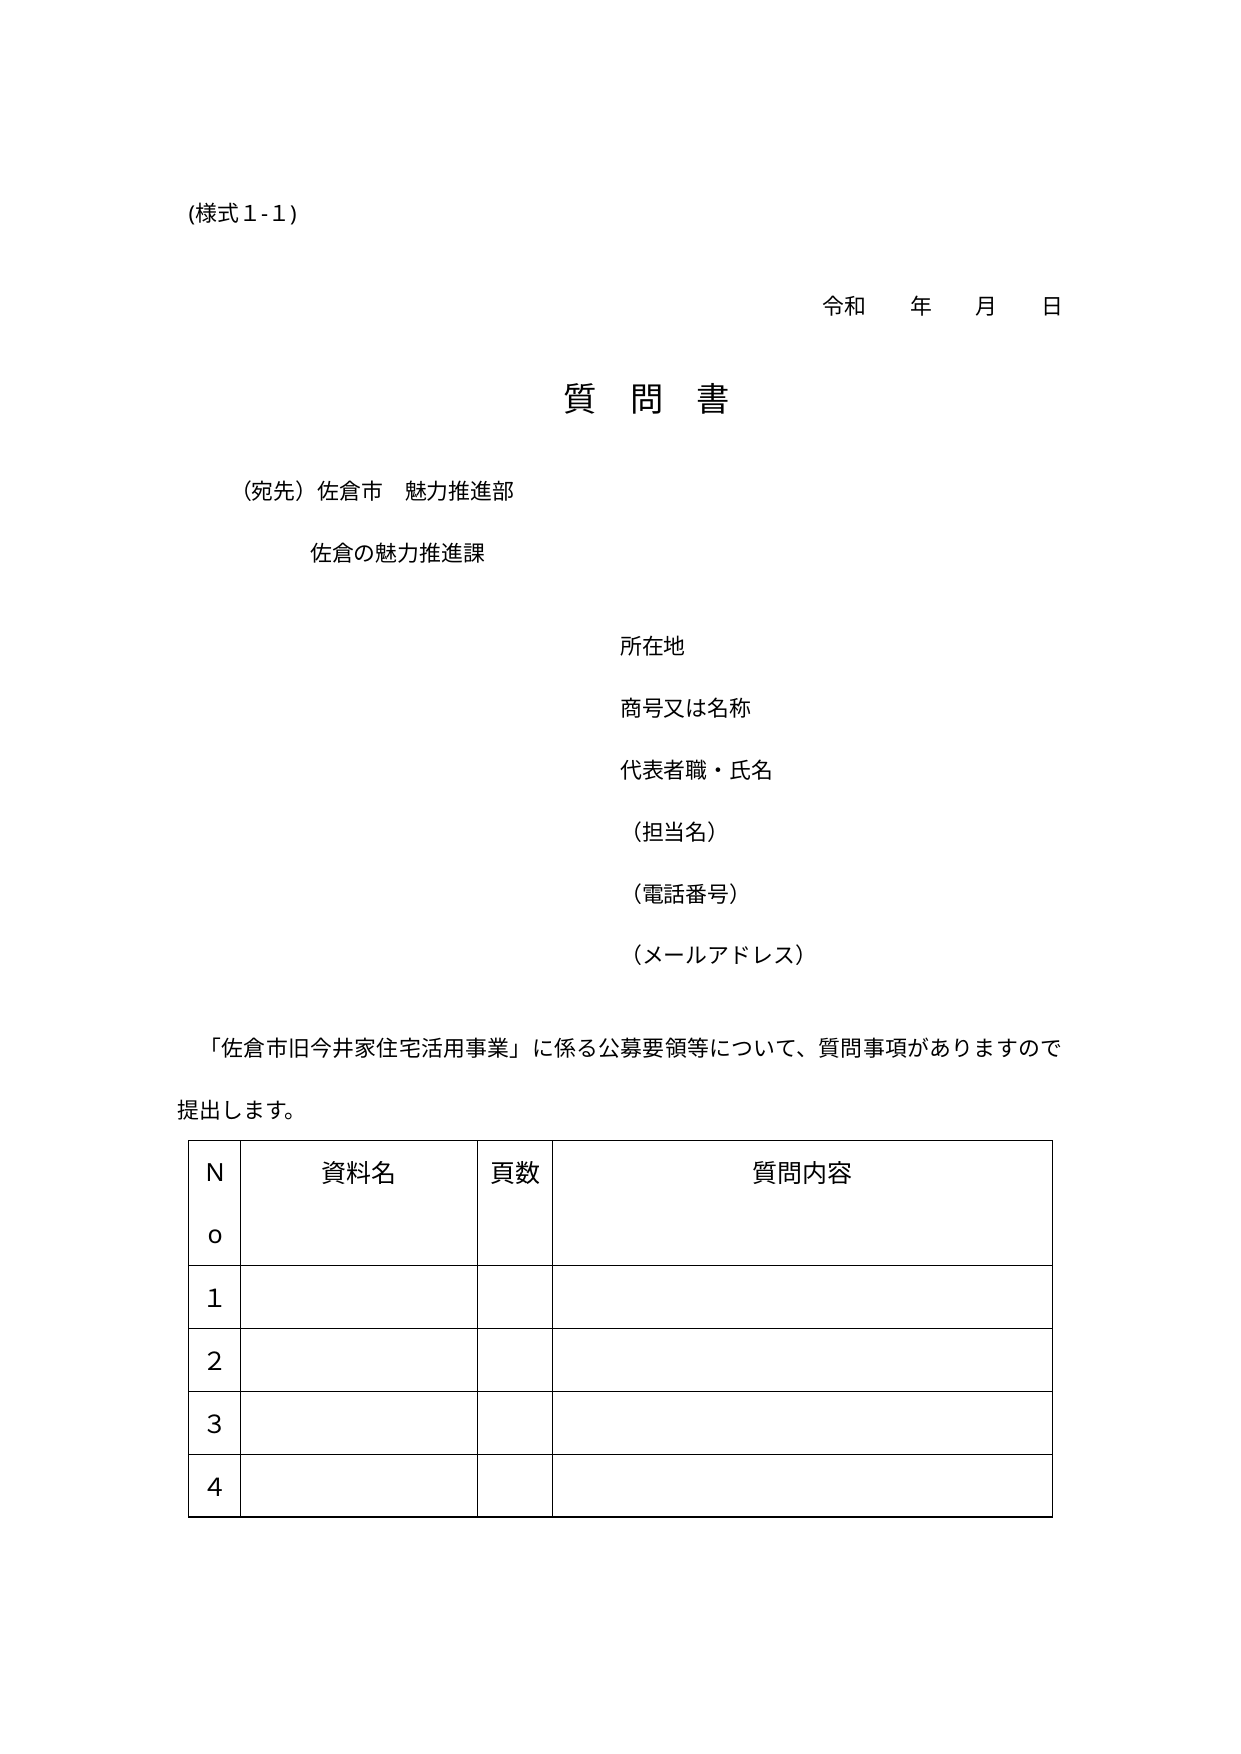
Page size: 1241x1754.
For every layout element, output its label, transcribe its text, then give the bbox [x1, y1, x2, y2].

table_cell [478, 1329, 552, 1391]
table_cell ４ [189, 1455, 240, 1516]
table_cell [241, 1266, 477, 1328]
table_cell ３ [189, 1392, 240, 1453]
table_header 頁数 [478, 1141, 552, 1265]
text (様式１-１) [177, 181, 1063, 243]
table_cell [553, 1329, 1052, 1391]
table_cell [478, 1266, 552, 1328]
text （電話番号） [620, 861, 1063, 923]
text 令和 年 月 日 [207, 274, 1063, 336]
table_cell [553, 1266, 1052, 1328]
text （宛先）佐倉市 魅力推進部 [207, 459, 1063, 521]
text 商号又は名称 [620, 676, 1063, 738]
text （メールアドレス） [620, 923, 1063, 985]
table_cell １ [189, 1266, 240, 1328]
table_cell [241, 1329, 477, 1391]
table_header No [189, 1141, 240, 1265]
text （担当名） [620, 799, 1063, 861]
table_cell [241, 1392, 477, 1453]
table_cell [553, 1392, 1052, 1453]
table_cell ２ [189, 1329, 240, 1391]
text 所在地 [620, 614, 1063, 676]
table_cell [478, 1392, 552, 1453]
table_header 質問内容 [553, 1141, 1052, 1265]
text 佐倉の魅力推進課 [207, 521, 1063, 583]
text 質 問 書 [207, 366, 1063, 428]
table_cell [241, 1455, 477, 1516]
text 「佐倉市旧今井家住宅活用事業」に係る公募要領等について、質問事項がありますので、提出します。 [177, 1016, 1063, 1140]
table_cell [553, 1455, 1052, 1516]
table_header 資料名 [241, 1141, 477, 1265]
table_cell [478, 1455, 552, 1516]
text 代表者職・氏名 [620, 738, 1063, 799]
